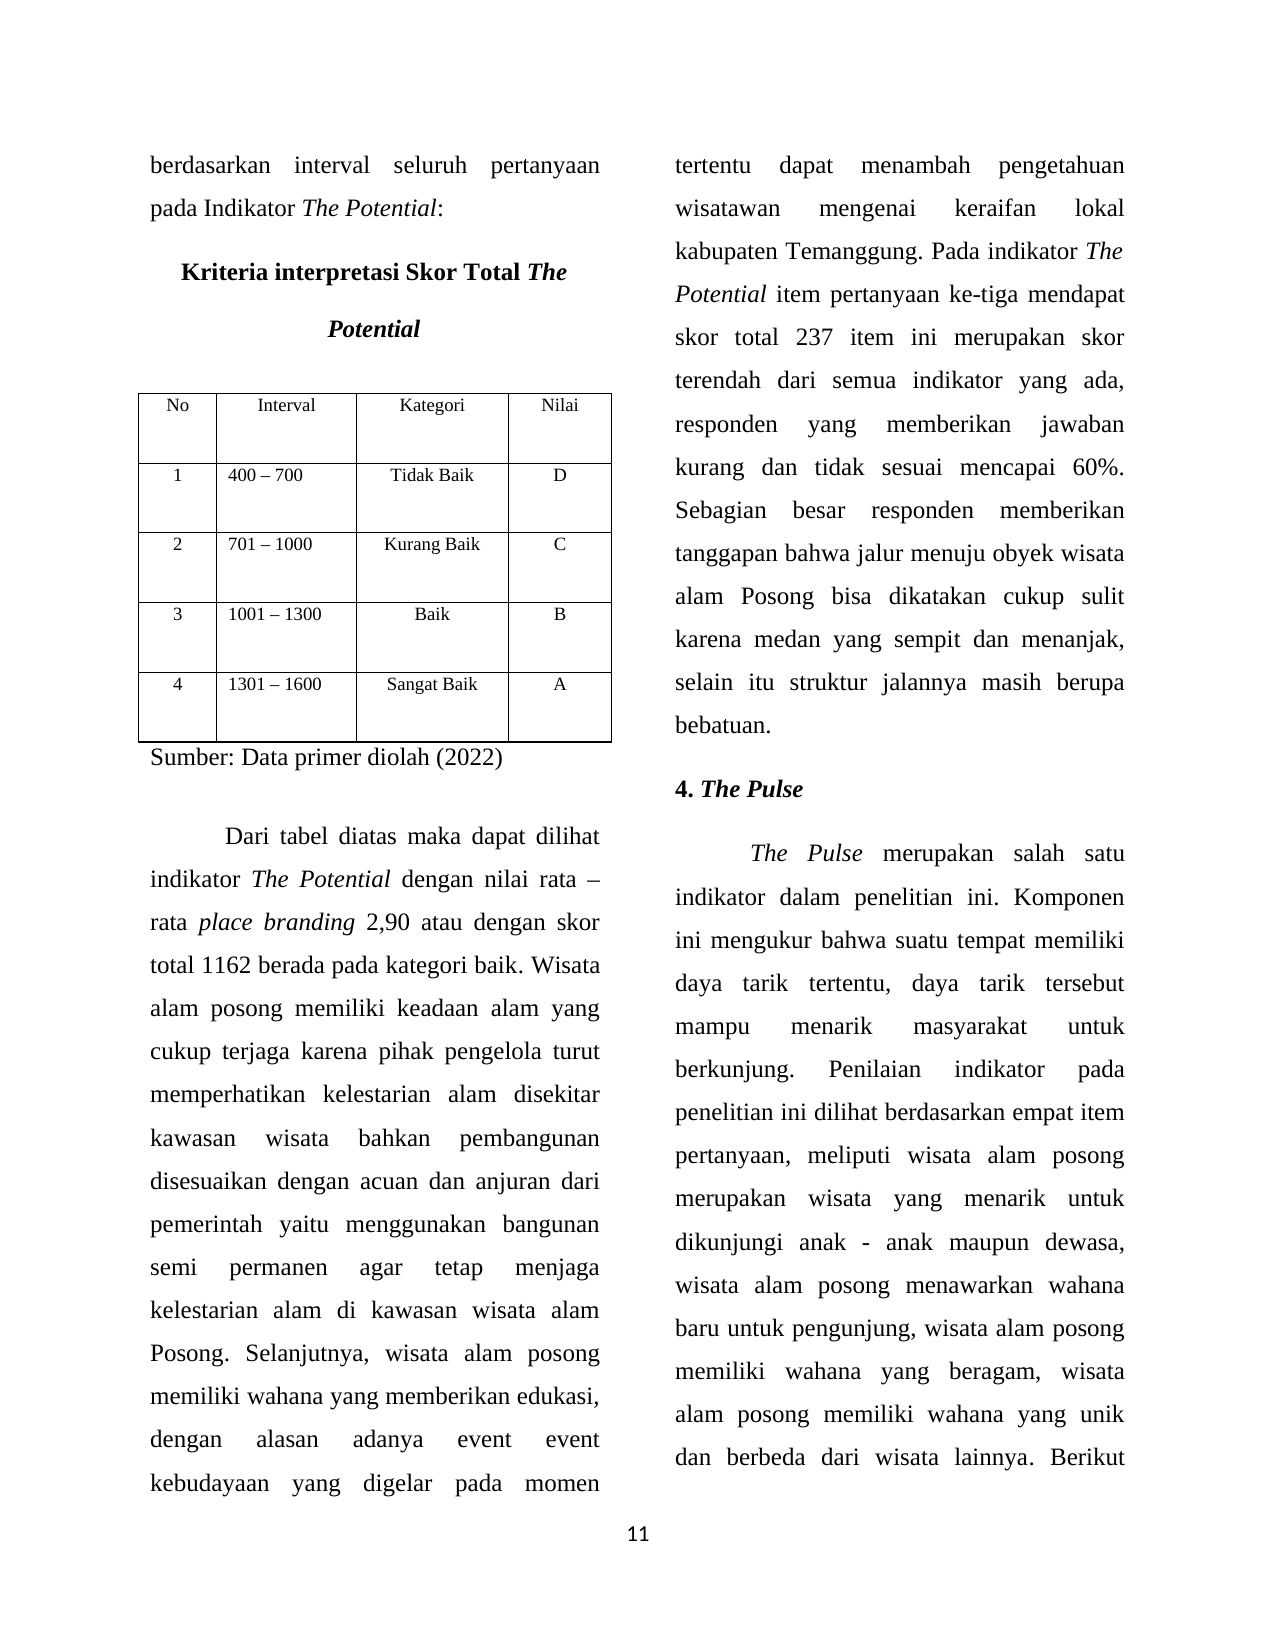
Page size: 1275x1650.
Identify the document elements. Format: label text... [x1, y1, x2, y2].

table_cell 1001 – 1300 [217, 603, 356, 672]
text Sumber: Data primer diolah (2022) [150, 743, 600, 771]
table_cell A [509, 673, 611, 741]
text Dari tabel diatas maka dapat dilihat indikator The Potential dengan nilai rata – rata place branding 2,90 atau dengan skor total 1162 berada pada kategori baik. Wisata alam posong memiliki keadaan alam yang cukup terjaga karena pihak pengelola turut memperhatikan kelestarian alam disekitar kawasan wisata bahkan pembangunan disesuaikan dengan acuan dan anjuran dari pemerintah yaitu menggunakan bangunan semi permanen agar tetap menjaga kelestarian alam di kawasan wisata alam Posong. Selanjutnya, wisata alam posong memiliki wahana yang memberikan edukasi, dengan alasan adanya event event kebudayaan yang digelar pada momen tertentu dapat menambah pengetahuan wisatawan mengenai keraifan lokal kabupaten Temanggung. Pada indikator The Potential item pertanyaan ke-tiga mendapat skor total 237 item ini merupakan skor terendah dari semua indikator yang ada, responden yang memberikan jawaban kurang dan tidak sesuai mencapai 60%. Sebagian besar responden memberikan tanggapan bahwa jalur menuju obyek wisata alam Posong bisa dikatakan cukup sulit karena medan yang sempit dan menanjak, selain itu struktur jalannya masih berupa bebatuan. [150, 821, 600, 1496]
table_cell B [509, 603, 611, 672]
table_cell 1301 – 1600 [217, 673, 356, 741]
table_cell Sangat Baik [357, 673, 508, 741]
table_header No [139, 394, 216, 463]
text 4. The Pulse [675, 774, 1125, 803]
text Kriteria interpretasi Skor Total The Potential [150, 257, 600, 343]
table_cell D [509, 464, 611, 532]
table_cell 701 – 1000 [217, 533, 356, 602]
table_cell Baik [357, 603, 508, 672]
table_cell 1 [139, 464, 216, 532]
table_cell Tidak Baik [357, 464, 508, 532]
table_cell 3 [139, 603, 216, 672]
table_header Interval [217, 394, 356, 463]
table_header Kategori [357, 394, 508, 463]
table_header Nilai [509, 394, 611, 463]
table_cell 400 – 700 [217, 464, 356, 532]
table_cell 4 [139, 673, 216, 741]
table_cell C [509, 533, 611, 602]
text Dari tabel diatas maka dapat dilihat indikator The Potential dengan nilai rata – rata place branding 2,90 atau dengan skor total 1162 berada pada kategori baik. Wisata alam posong memiliki keadaan alam yang cukup terjaga karena pihak pengelola turut memperhatikan kelestarian alam disekitar kawasan wisata bahkan pembangunan disesuaikan dengan acuan dan anjuran dari pemerintah yaitu menggunakan bangunan semi permanen agar tetap menjaga kelestarian alam di kawasan wisata alam Posong. Selanjutnya, wisata alam posong memiliki wahana yang memberikan edukasi, dengan alasan adanya event event kebudayaan yang digelar pada momen tertentu dapat menambah pengetahuan wisatawan mengenai keraifan lokal kabupaten Temanggung. Pada indikator The Potential item pertanyaan ke-tiga mendapat skor total 237 item ini merupakan skor terendah dari semua indikator yang ada, responden yang memberikan jawaban kurang dan tidak sesuai mencapai 60%. Sebagian besar responden memberikan tanggapan bahwa jalur menuju obyek wisata alam Posong bisa dikatakan cukup sulit karena medan yang sempit dan menanjak, selain itu struktur jalannya masih berupa bebatuan. [675, 150, 1125, 739]
table_cell 2 [139, 533, 216, 602]
table_cell Kurang Baik [357, 533, 508, 602]
